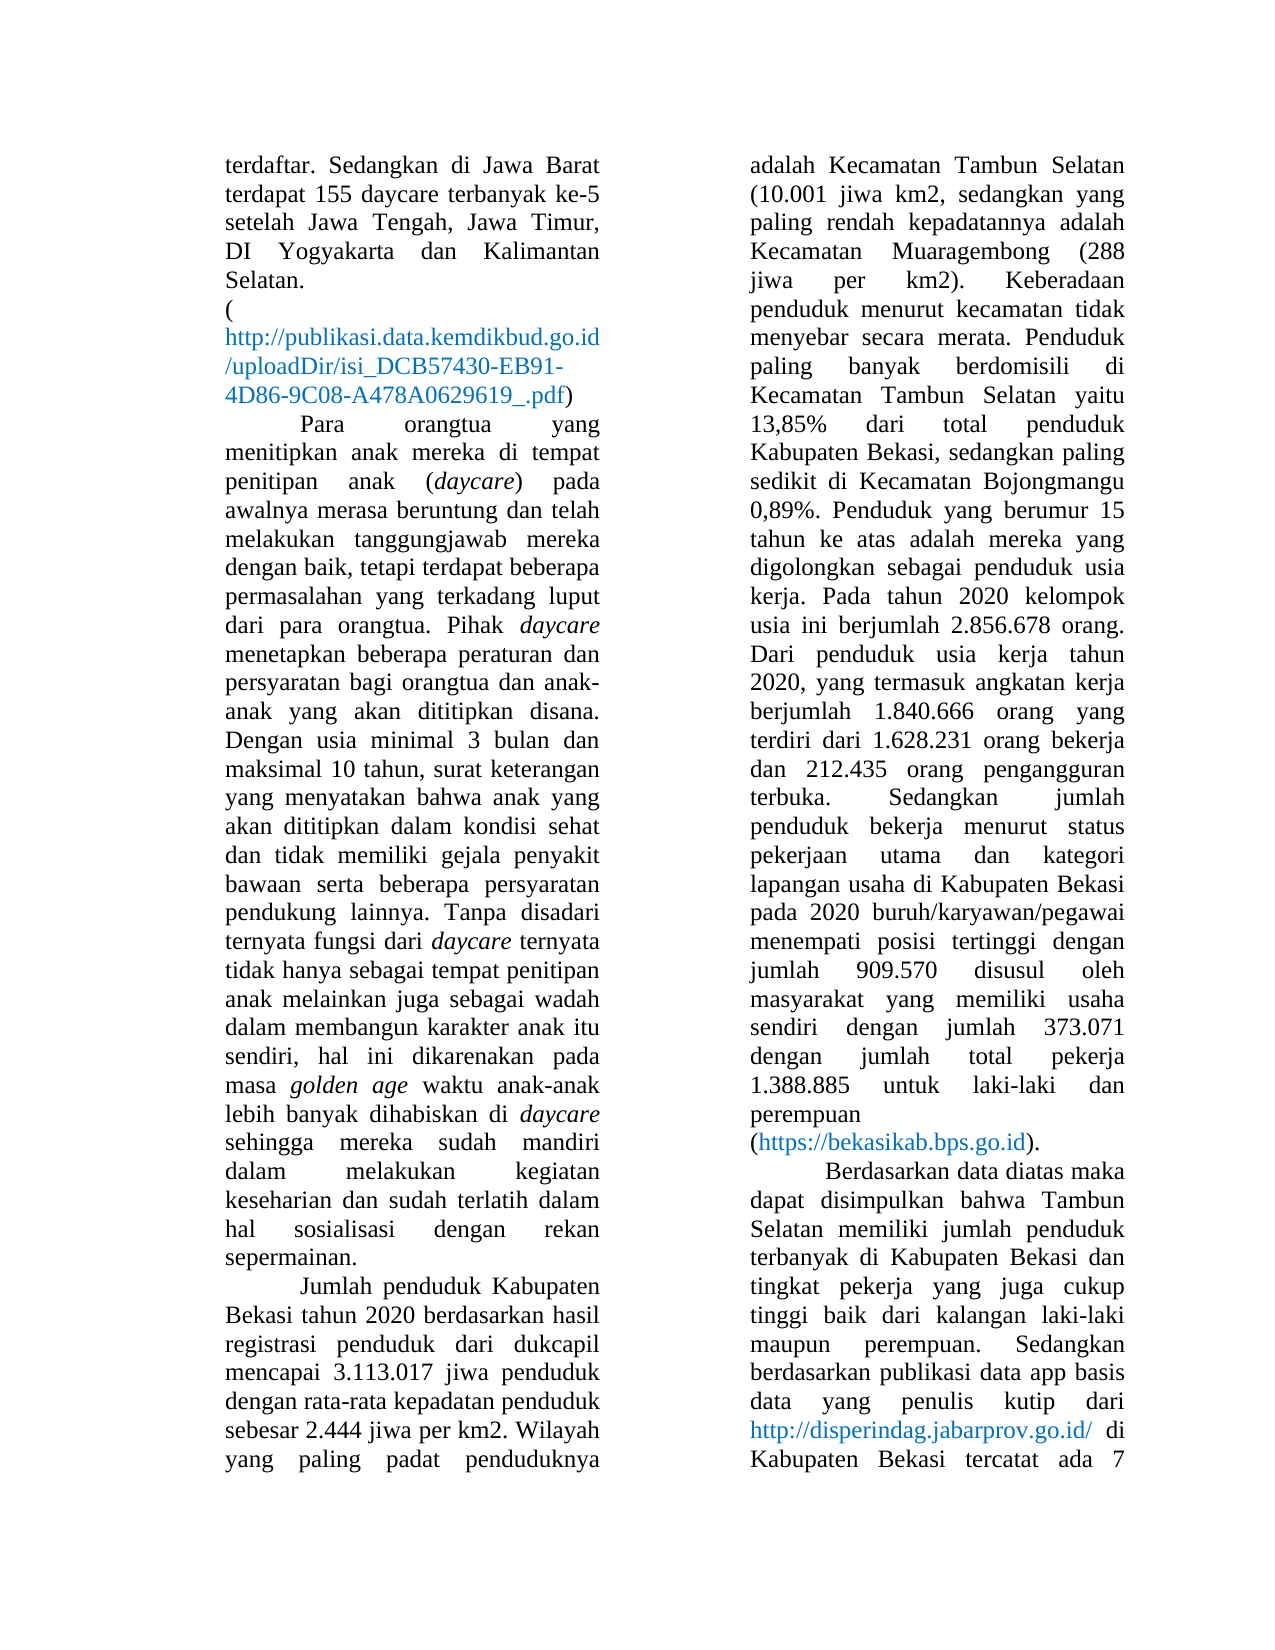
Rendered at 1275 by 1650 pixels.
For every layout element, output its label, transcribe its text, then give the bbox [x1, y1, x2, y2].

text Jumlah penduduk Kabupaten Bekasi tahun 2020 berdasarkan hasil registrasi penduduk dari dukcapil mencapai 3.113.017 jiwa penduduk dengan rata-rata kepadatan penduduk sebesar 2.444 jiwa per km2. Wilayah yang paling padat penduduknya adalah Kecamatan Tambun Selatan (10.001 jiwa km2, sedangkan yang paling rendah kepadatannya adalah Kecamatan Muaragembong (288 jiwa per km2). Keberadaan penduduk menurut kecamatan tidak menyebar secara merata. Penduduk paling banyak berdomisili di Kecamatan Tambun Selatan yaitu 13,85% dari total penduduk Kabupaten Bekasi, sedangkan paling sedikit di Kecamatan Bojongmangu 0,89%. Penduduk yang berumur 15 tahun ke atas adalah mereka yang digolongkan sebagai penduduk usia kerja. Pada tahun 2020 kelompok usia ini berjumlah 2.856.678 orang. Dari penduduk usia kerja tahun 2020, yang termasuk angkatan kerja berjumlah 1.840.666 orang yang terdiri dari 1.628.231 orang bekerja dan 212.435 orang pengangguran terbuka. Sedangkan jumlah penduduk bekerja menurut status pekerjaan utama dan kategori lapangan usaha di Kabupaten Bekasi pada 2020 buruh/karyawan/pegawai menempati posisi tertinggi dengan jumlah 909.570 disusul oleh masyarakat yang memiliki usaha sendiri dengan jumlah 373.071 dengan jumlah total pekerja 1.388.885 untuk laki-laki dan perempuan (https://bekasikab.bps.go.id). [750, 150, 1125, 1156]
text Para orangtua yang menitipkan anak mereka di tempat penitipan anak (daycare) pada awalnya merasa beruntung dan telah melakukan tanggungjawab mereka dengan baik, tetapi terdapat beberapa permasalahan yang terkadang luput dari para orangtua. Pihak daycare menetapkan beberapa peraturan dan persyaratan bagi orangtua dan anak-anak yang akan dititipkan disana. Dengan usia minimal 3 bulan dan maksimal 10 tahun, surat keterangan yang menyatakan bahwa anak yang akan dititipkan dalam kondisi sehat dan tidak memiliki gejala penyakit bawaan serta beberapa persyaratan pendukung lainnya. Tanpa disadari ternyata fungsi dari daycare ternyata tidak hanya sebagai tempat penitipan anak melainkan juga sebagai wadah dalam membangun karakter anak itu sendiri, hal ini dikarenakan pada masa golden age waktu anak-anak lebih banyak dihabiskan di daycare sehingga mereka sudah mandiri dalam melakukan kegiatan keseharian dan sudah terlatih dalam hal sosialisasi dengan rekan sepermainan. [225, 409, 600, 1271]
